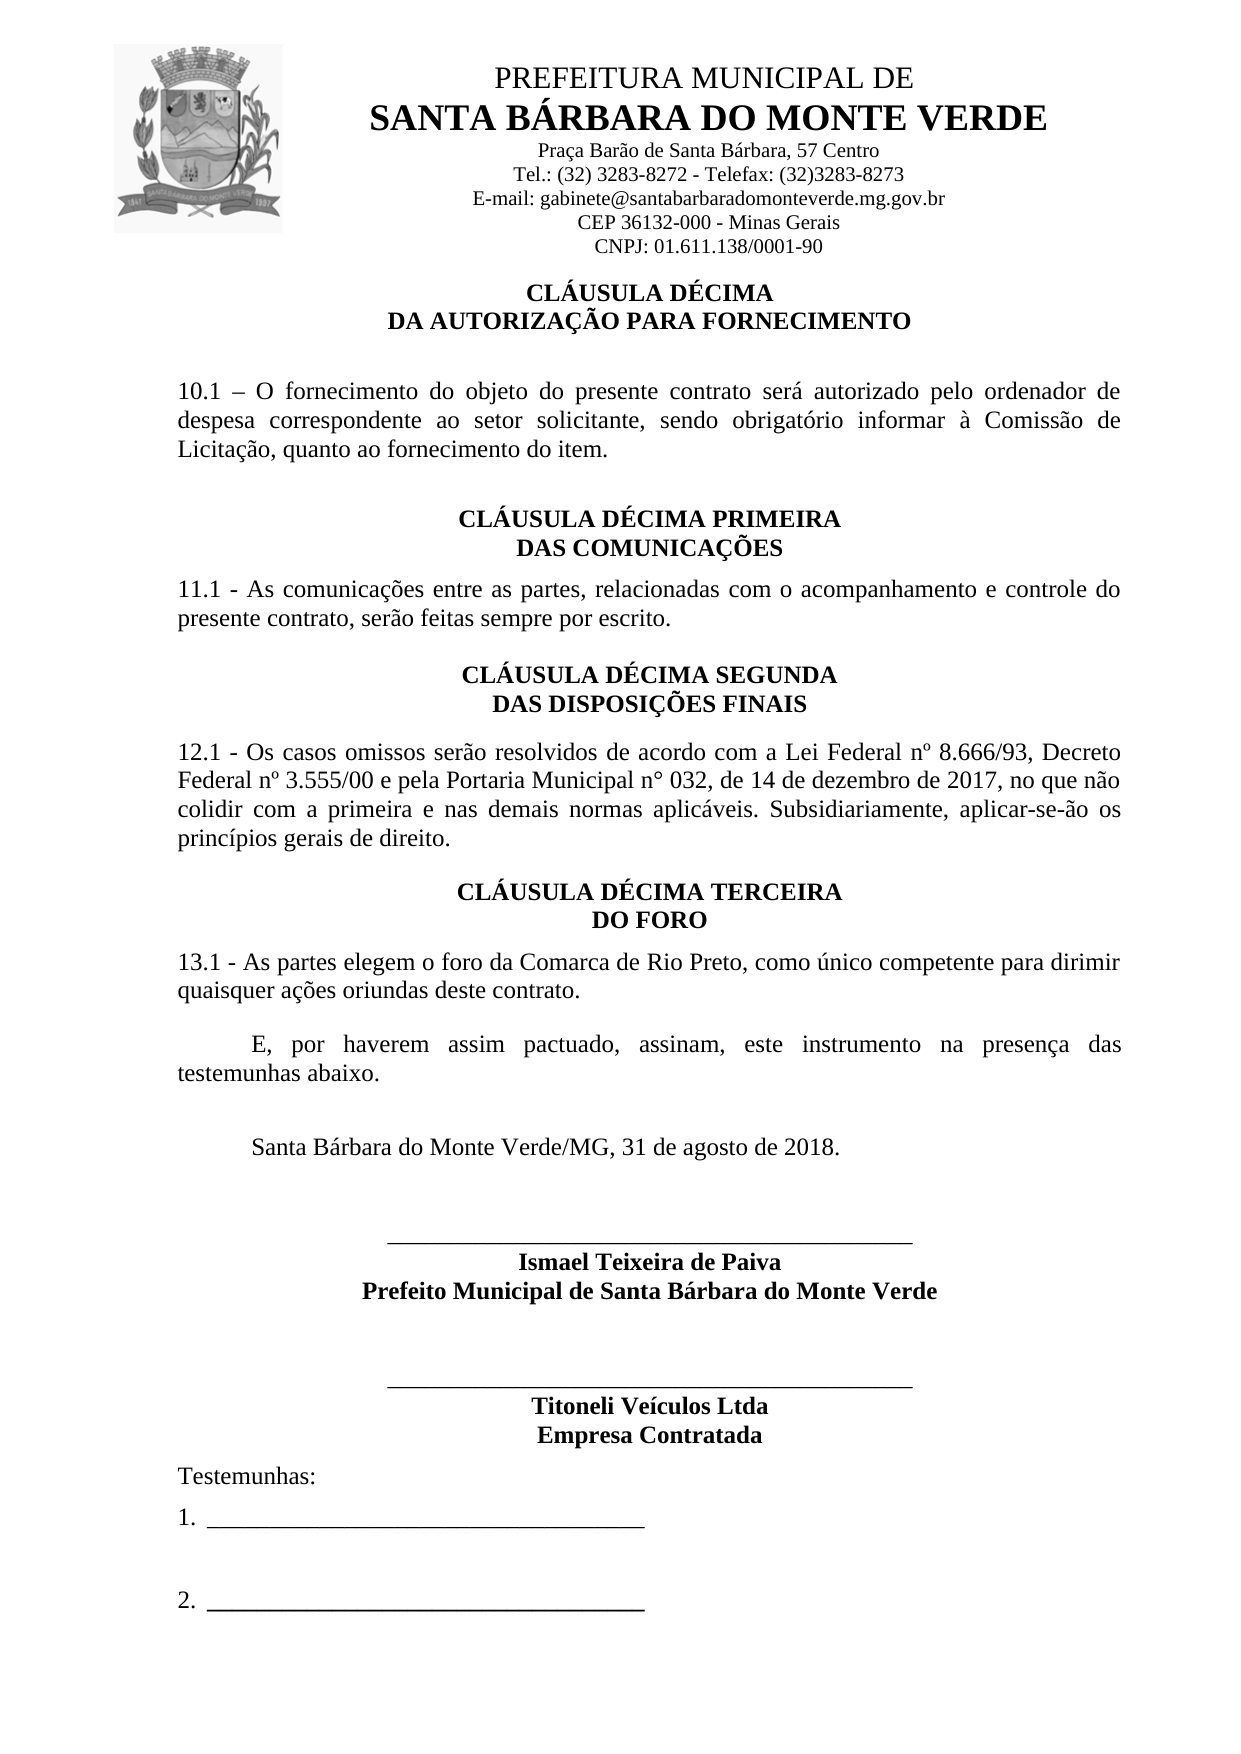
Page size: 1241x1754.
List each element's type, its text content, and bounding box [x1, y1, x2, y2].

text DAS DISPOSIÇÕES FINAIS [177, 689, 1122, 718]
text Santa Bárbara do Monte Verde/MG, 31 de agosto de 2018. [177, 1132, 1122, 1161]
list ___________________________________ [177, 1585, 1122, 1613]
text Titoneli Veículos Ltda [177, 1391, 1122, 1420]
text CLÁUSULA DÉCIMA PRIMEIRA [177, 504, 1122, 533]
list ___________________________________ [177, 1502, 1122, 1531]
text 13.1 - As partes elegem o foro da Comarca de Rio Preto, como único competente para dirimir quaisquer ações oriundas deste contrato. [177, 947, 1122, 1004]
text Empresa Contratada [177, 1420, 1122, 1448]
text Testemunhas: [177, 1461, 1122, 1490]
text 10.1 – O fornecimento do objeto do presente contrato será autorizado pelo ordenador de despesa correspondente ao setor solicitante, sendo obrigatório informar à Comissão de Licitação, quanto ao fornecimento do item. [177, 376, 1122, 463]
text CLÁUSULA DÉCIMA TERCEIRA [177, 877, 1122, 906]
text __________________________________________ [177, 1362, 1122, 1391]
text DO FORO [177, 906, 1122, 934]
text Ismael Teixeira de Paiva [177, 1247, 1122, 1276]
text E, por haverem assim pactuado, assinam, este instrumento na presença das testemunhas abaixo. [177, 1029, 1122, 1087]
text 12.1 - Os casos omissos serão resolvidos de acordo com a Lei Federal nº 8.666/93, Decreto Federal nº 3.555/00 e pela Portaria Municipal n° 032, de 14 de dezembro de 2017, no que não colidir com a primeira e nas demais normas aplicáveis. Subsidiariamente, aplicar-se-ão os princípios gerais de direito. [177, 737, 1122, 852]
text 11.1 - As comunicações entre as partes, relacionadas com o acompanhamento e controle do presente contrato, serão feitas sempre por escrito. [177, 574, 1122, 631]
text CLÁUSULA DÉCIMA [177, 278, 1122, 306]
text DA AUTORIZAÇÃO PARA FORNECIMENTO [177, 306, 1122, 335]
text CLÁUSULA DÉCIMA SEGUNDA [177, 660, 1122, 689]
text Prefeito Municipal de Santa Bárbara do Monte Verde [177, 1276, 1122, 1305]
text DAS COMUNICAÇÕES [177, 533, 1122, 561]
text __________________________________________ [177, 1218, 1122, 1247]
picture [105, 44, 292, 247]
